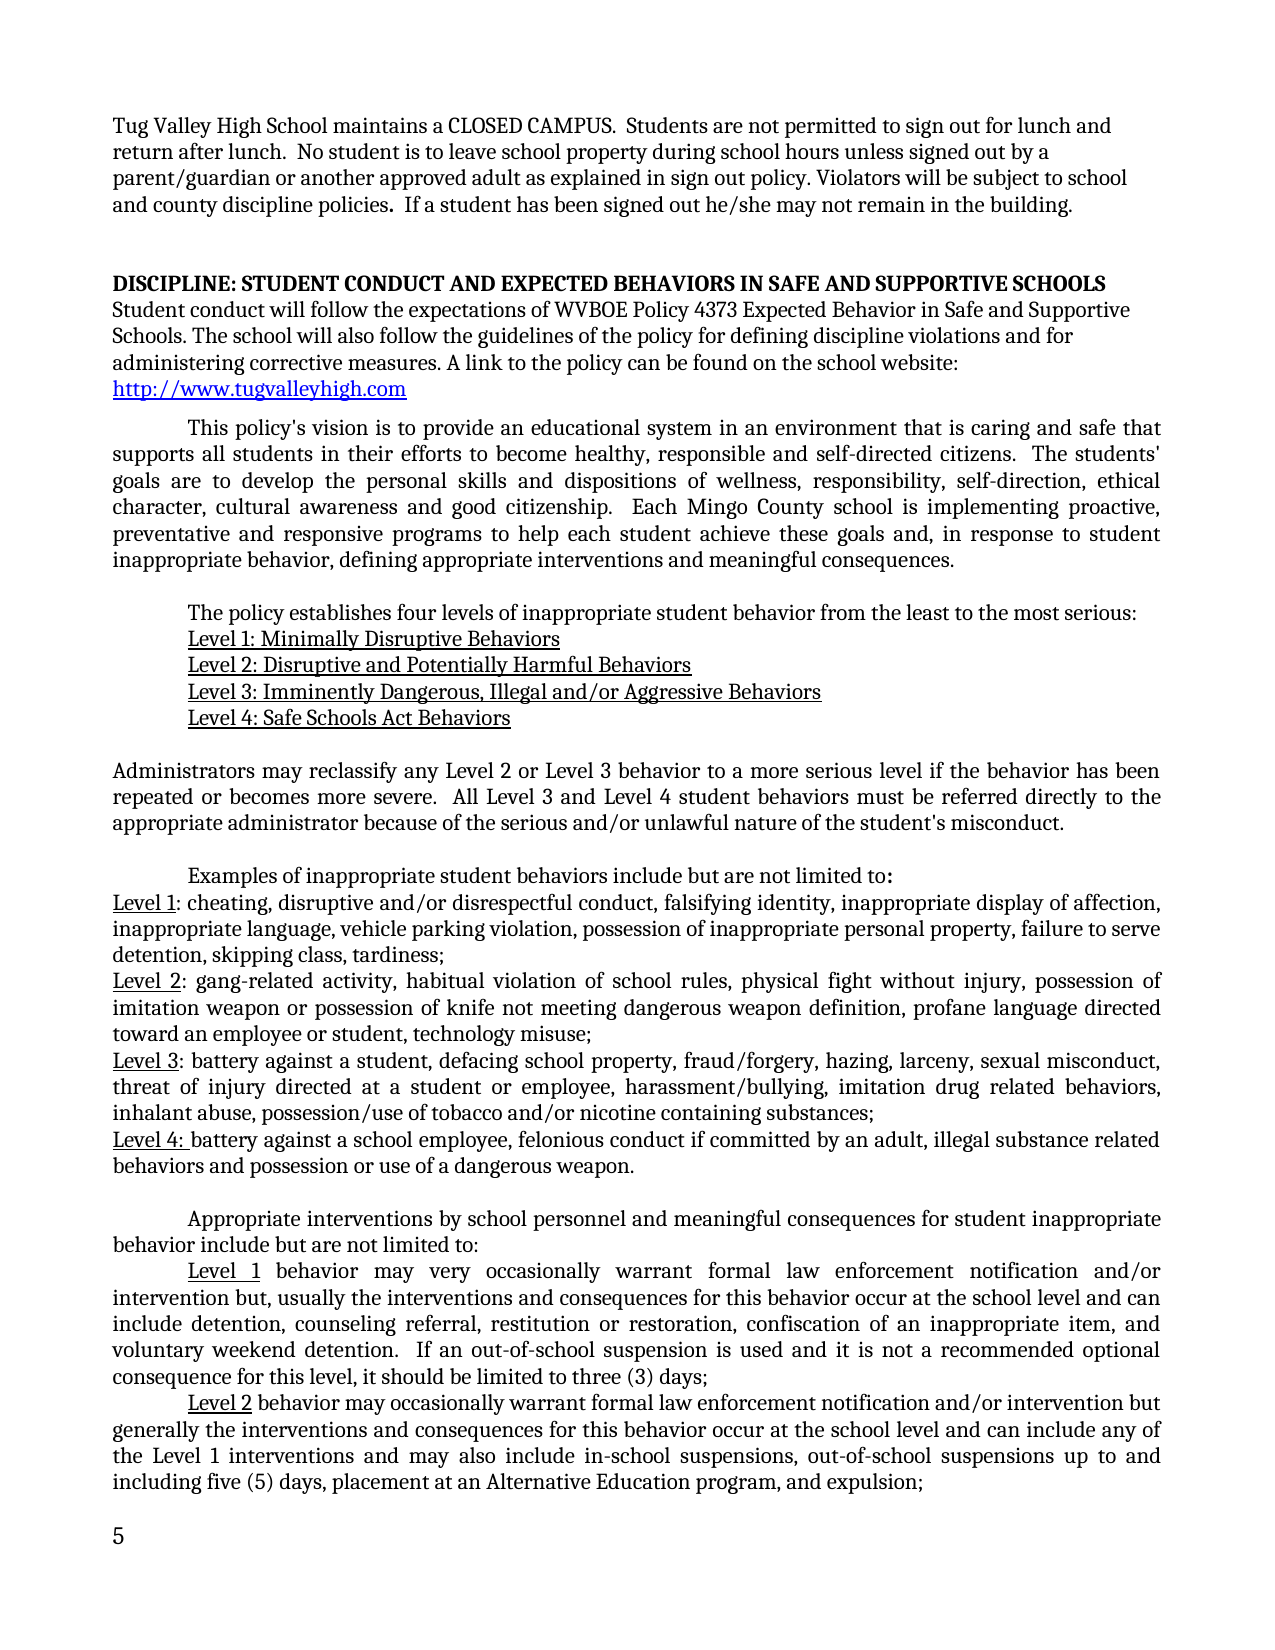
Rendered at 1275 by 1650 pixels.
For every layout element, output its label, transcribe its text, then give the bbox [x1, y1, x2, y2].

text Level 3: Imminently Dangerous, Illegal and/or Aggressive Behaviors [112, 678, 1162, 705]
text discipline: Student Conduct and EXPECTED BEHAVIORS IN SAFE AND SUPPORTIVE SCHOOLS [112, 271, 1162, 297]
text Level 2: gang-related activity, habitual violation of school rules, physical fight without injury, possession of imitation weapon or possession of knife not meeting dangerous weapon definition, profane language directed toward an employee or student, technology misuse; [112, 968, 1162, 1047]
text Examples of inappropriate student behaviors include but are not limited to: [112, 863, 1162, 889]
text Level 4: Safe Schools Act Behaviors [112, 705, 1162, 731]
text Level 3: battery against a student, defacing school property, fraud/forgery, hazing, larceny, sexual misconduct, threat of injury directed at a student or employee, harassment/bullying, imitation drug related behaviors, inhalant abuse, possession/use of tobacco and/or nicotine containing substances; [112, 1047, 1162, 1126]
text Appropriate interventions by school personnel and meaningful consequences for student inappropriate behavior include but are not limited to: [112, 1206, 1162, 1258]
text Level 1: Minimally Disruptive Behaviors [112, 626, 1162, 652]
text Level 2 behavior may occasionally warrant formal law enforcement notification and/or intervention but generally the interventions and consequences for this behavior occur at the school level and can include any of the Level 1 interventions and may also include in-school suspensions, out-of-school suspensions up to and including five (5) days, placement at an Alternative Education program, and expulsion; [112, 1390, 1162, 1495]
text This policy's vision is to provide an educational system in an environment that is caring and safe that supports all students in their efforts to become healthy, responsible and self-directed citizens. The students' goals are to develop the personal skills and dispositions of wellness, responsibility, self-direction, ethical character, cultural awareness and good citizenship. Each Mingo County school is implementing proactive, preventative and responsive programs to help each student achieve these goals and, in response to student inappropriate behavior, defining appropriate interventions and meaningful consequences. [112, 415, 1162, 573]
text Student conduct will follow the expectations of WVBOE Policy 4373 Expected Behavior in Safe and Supportive Schools. The school will also follow the guidelines of the policy for defining discipline violations and for administering corrective measures. A link to the policy can be found on the school website: http://www.tugvalleyhigh.com [112, 297, 1162, 402]
text The policy establishes four levels of inappropriate student behavior from the least to the most serious: [112, 599, 1162, 626]
text Level 2: Disruptive and Potentially Harmful Behaviors [112, 652, 1162, 678]
text Level 4: battery against a school employee, felonious conduct if committed by an adult, illegal substance related behaviors and possession or use of a dangerous weapon. [112, 1126, 1162, 1179]
text Level 1 behavior may very occasionally warrant formal law enforcement notification and/or intervention but, usually the interventions and consequences for this behavior occur at the school level and can include detention, counseling referral, restitution or restoration, confiscation of an inappropriate item, and voluntary weekend detention. If an out-of-school suspension is used and it is not a recommended optional consequence for this level, it should be limited to three (3) days; [112, 1258, 1162, 1390]
text Level 1: cheating, disruptive and/or disrespectful conduct, falsifying identity, inappropriate display of affection, inappropriate language, vehicle parking violation, possession of inappropriate personal property, failure to serve detention, skipping class, tardiness; [112, 889, 1162, 968]
text Administrators may reclassify any Level 2 or Level 3 behavior to a more serious level if the behavior has been repeated or becomes more severe. All Level 3 and Level 4 student behaviors must be referred directly to the appropriate administrator because of the serious and/or unlawful nature of the student's misconduct. [112, 757, 1162, 837]
text Tug Valley High School maintains a CLOSED CAMPUS. Students are not permitted to sign out for lunch and return after lunch. No student is to leave school property during school hours unless signed out by a parent/guardian or another approved adult as explained in sign out policy. Violators will be subject to school and county discipline policies. If a student has been signed out he/she may not remain in the building. [112, 112, 1162, 218]
